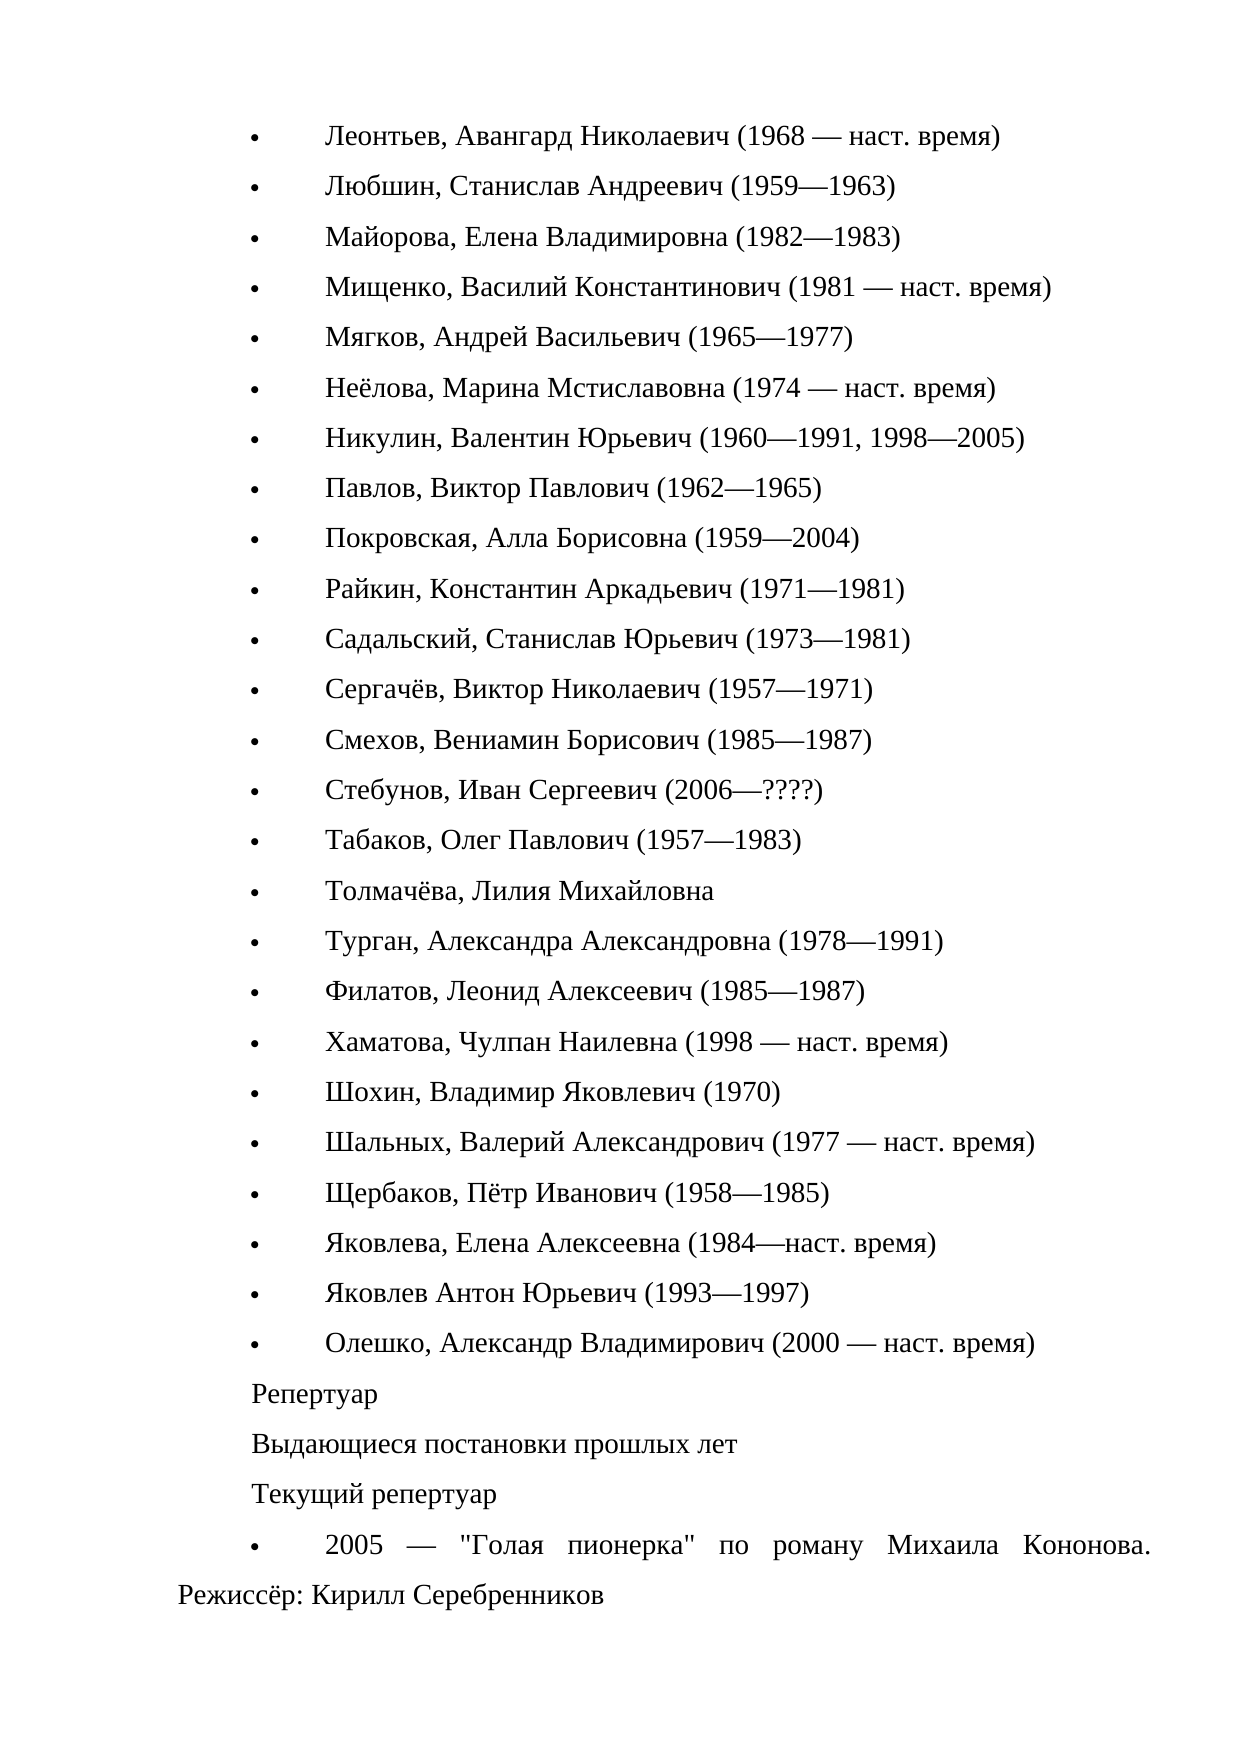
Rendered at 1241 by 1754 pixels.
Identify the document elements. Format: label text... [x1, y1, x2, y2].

list Табаков, Олег Павлович (1957—1983) [177, 822, 1152, 856]
list Сергачёв, Виктор Николаевич (1957—1971) [177, 672, 1152, 705]
list Олешко, Александр Владимирович (2000 — наст. время) [177, 1326, 1152, 1359]
list Филатов, Леонид Алексеевич (1985—1987) [177, 973, 1152, 1007]
list Яковлев Антон Юрьевич (1993—1997) [177, 1275, 1152, 1309]
list 2005 — "Голая пионерка" по роману Михаила Кононова. Режиссёр: Кирилл Серебренников [177, 1527, 1152, 1611]
list Хаматова, Чулпан Наилевна (1998 — наст. время) [177, 1024, 1152, 1057]
list Турган, Александра Александровна (1978—1991) [177, 923, 1152, 957]
list Райкин, Константин Аркадьевич (1971—1981) [177, 571, 1152, 604]
list Шальных, Валерий Александрович (1977 — наст. время) [177, 1124, 1152, 1158]
list Шохин, Владимир Яковлевич (1970) [177, 1074, 1152, 1108]
list Майорова, Елена Владимировна (1982—1983) [177, 219, 1152, 252]
list Яковлева, Елена Алексеевна (1984—наст. время) [177, 1225, 1152, 1258]
list Леонтьев, Авангард Николаевич (1968 — наст. время) [177, 118, 1152, 152]
list Садальский, Станислав Юрьевич (1973—1981) [177, 621, 1152, 655]
list Стебунов, Иван Сергеевич (2006—????) [177, 772, 1152, 806]
list Мищенко, Василий Константинович (1981 — наст. время) [177, 269, 1152, 303]
list Неёлова, Марина Мстиславовна (1974 — наст. время) [177, 370, 1152, 403]
list Покровская, Алла Борисовна (1959—2004) [177, 521, 1152, 554]
list Мягков, Андрей Васильевич (1965—1977) [177, 319, 1152, 353]
list Толмачёва, Лилия Михайловна [177, 873, 1152, 906]
list Щербаков, Пётр Иванович (1958—1985) [177, 1175, 1152, 1208]
list Любшин, Станислав Андреевич (1959—1963) [177, 168, 1152, 202]
list Павлов, Виктор Павлович (1962—1965) [177, 470, 1152, 504]
subtitle Текущий репертуар [177, 1477, 1152, 1510]
subtitle Выдающиеся постановки прошлых лет [177, 1426, 1152, 1460]
list Смехов, Вениамин Борисович (1985—1987) [177, 722, 1152, 755]
subtitle Репертуар [177, 1376, 1152, 1409]
list Никулин, Валентин Юрьевич (1960—1991, 1998—2005) [177, 420, 1152, 453]
